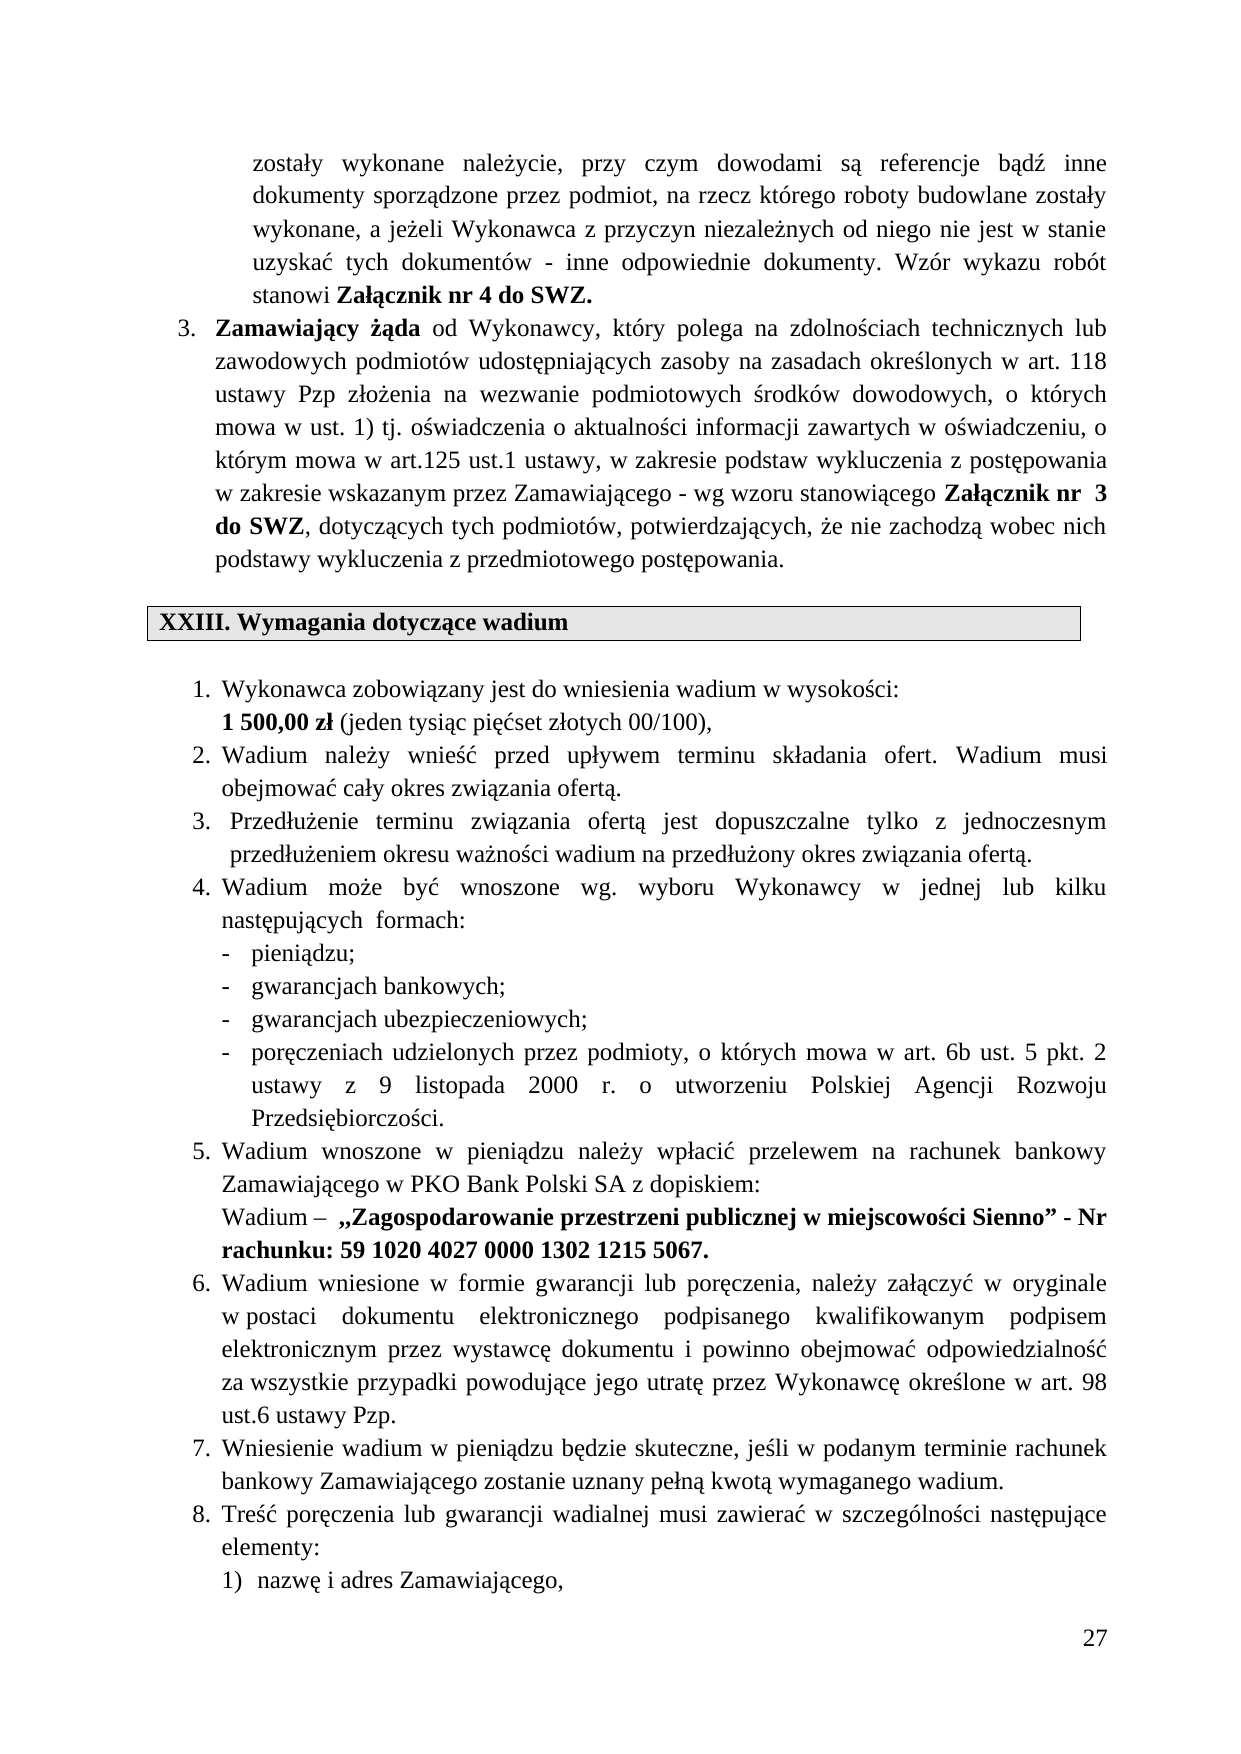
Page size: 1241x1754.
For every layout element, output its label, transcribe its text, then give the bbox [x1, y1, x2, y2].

list Wadium może być wnoszone wg. wyboru Wykonawcy w jednej lub kilku następujących formach: [192, 872, 1107, 934]
list Treść poręczenia lub gwarancji wadialnej musi zawierać w szczególności następujące elementy: [192, 1499, 1107, 1561]
list Wadium należy wnieść przed upływem terminu składania ofert. Wadium musi obejmować cały okres związania ofertą. [192, 740, 1107, 802]
list Wniesienie wadium w pieniądzu będzie skuteczne, jeśli w podanym terminie rachunek bankowy Zamawiającego zostanie uznany pełną kwotą wymaganego wadium. [192, 1433, 1107, 1495]
list gwarancjach bankowych; [221, 971, 1107, 1000]
list pieniądzu; [221, 938, 1107, 967]
text Wadium – ,,Zagospodarowanie przestrzeni publicznej w miejscowości Sienno” - Nr rachunku: 59 1020 4027 0000 1302 1215 5067. [221, 1202, 1107, 1264]
text 1 500,00 zł (jeden tysiąc pięćset złotych 00/100), [221, 707, 1107, 736]
list nazwę i adres Zamawiającego, [221, 1565, 1107, 1594]
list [215, 148, 1107, 308]
list Przedłużenie terminu związania ofertą jest dopuszczalne tylko z jednoczesnym przedłużeniem okresu ważności wadium na przedłużony okres związania ofertą. [192, 806, 1107, 868]
list gwarancjach ubezpieczeniowych; [221, 1004, 1107, 1033]
list Zamawiający żąda od Wykonawcy, który polega na zdolnościach technicznych lub zawodowych podmiotów udostępniających zasoby na zasadach określonych w art. 118 ustawy Pzp złożenia na wezwanie podmiotowych środków dowodowych, o których mowa w ust. 1) tj. oświadczenia o aktualności informacji zawartych w oświadczeniu, o którym mowa w art.125 ust.1 ustawy, w zakresie podstaw wykluczenia z postępowania w zakresie wskazanym przez Zamawiającego - wg wzoru stanowiącego Załącznik nr 3 do SWZ, dotyczących tych podmiotów, potwierdzających, że nie zachodzą wobec nich podstawy wykluczenia z przedmiotowego postępowania. [177, 313, 1107, 573]
list Wadium wniesione w formie gwarancji lub poręczenia, należy załączyć w oryginale w postaci dokumentu elektronicznego podpisanego kwalifikowanym podpisem elektronicznym przez wystawcę dokumentu i powinno obejmować odpowiedzialność za wszystkie przypadki powodujące jego utratę przez Wykonawcę określone w art. 98 ust.6 ustawy Pzp. [192, 1268, 1107, 1429]
table_header XXIII. Wymagania dotyczące wadium [148, 607, 1080, 640]
list Wykonawca zobowiązany jest do wniesienia wadium w wysokości: [192, 674, 1107, 702]
list poręczeniach udzielonych przez podmioty, o których mowa w art. 6b ust. 5 pkt. 2 ustawy z 9 listopada 2000 r. o utworzeniu Polskiej Agencji Rozwoju Przedsiębiorczości. [221, 1037, 1107, 1132]
list Wadium wnoszone w pieniądzu należy wpłacić przelewem na rachunek bankowy Zamawiającego w PKO Bank Polski SA z dopiskiem: [192, 1136, 1107, 1198]
